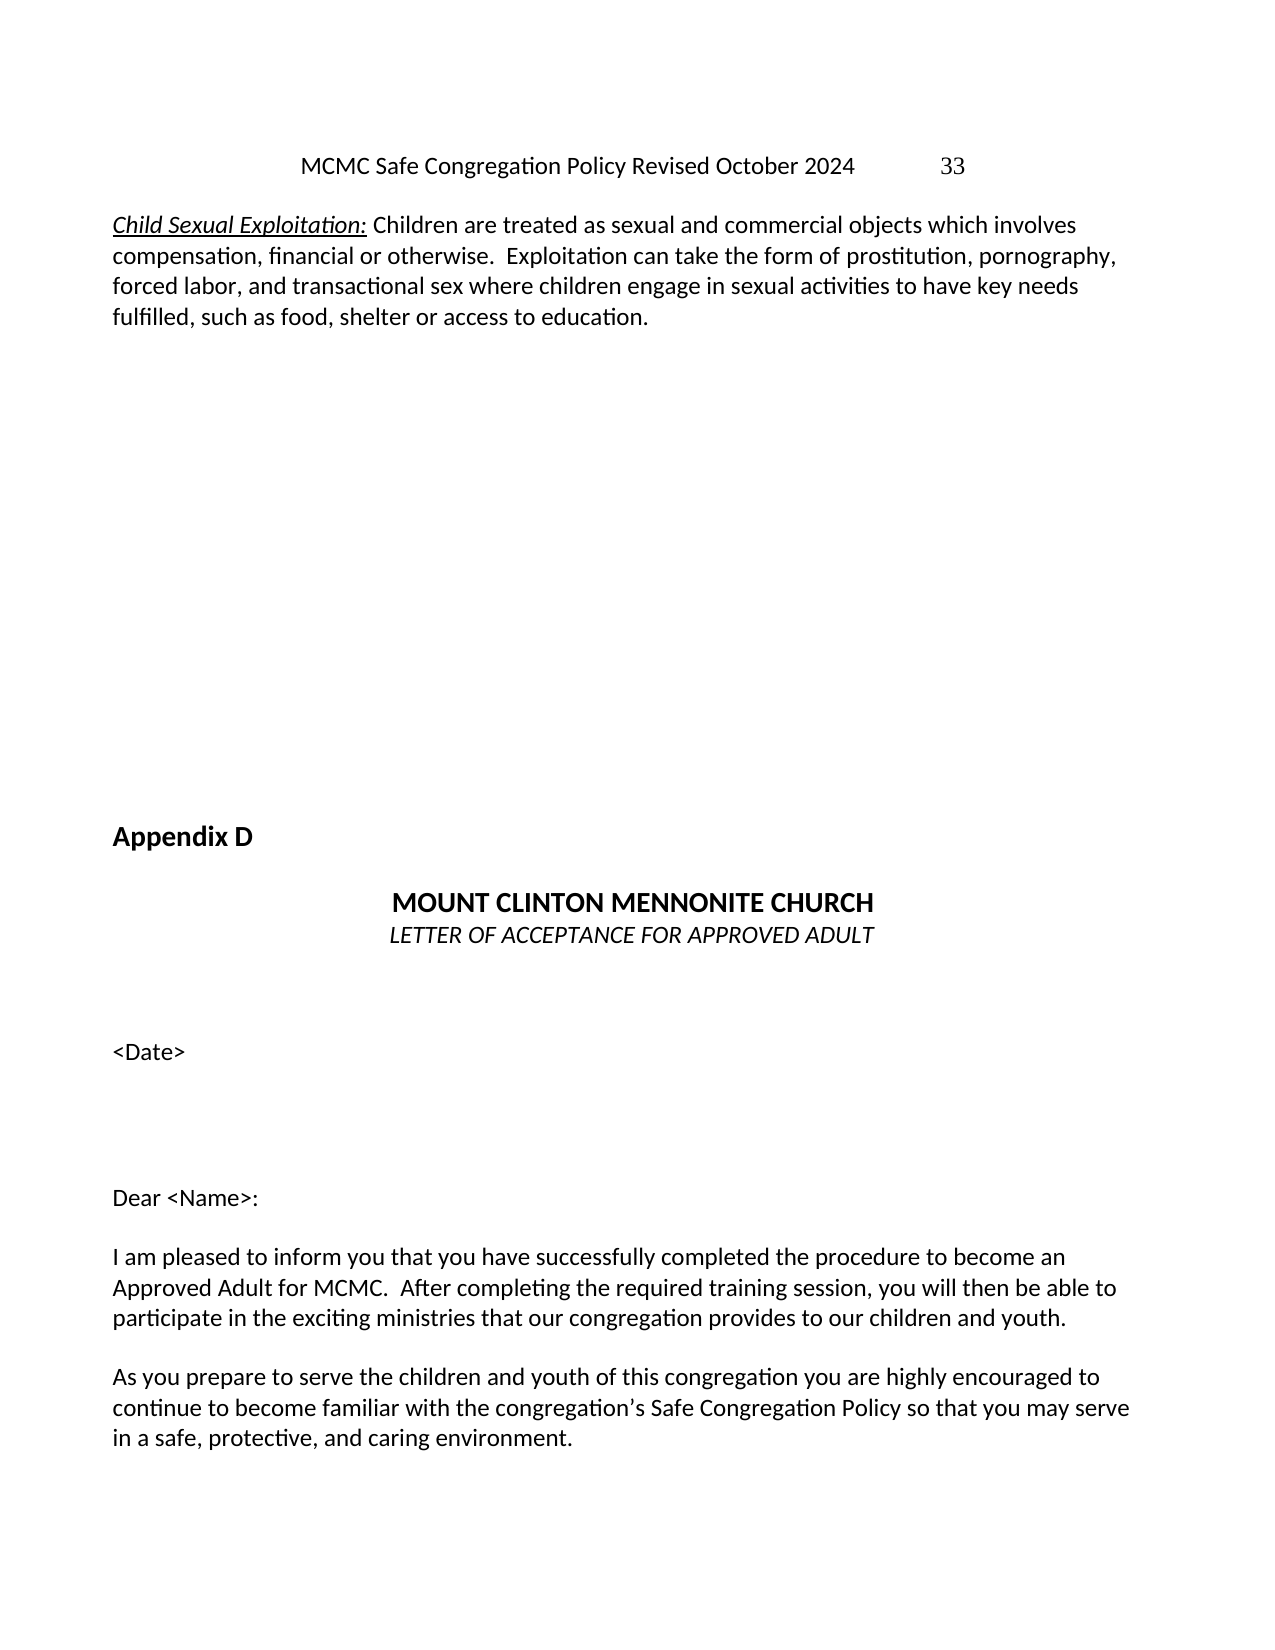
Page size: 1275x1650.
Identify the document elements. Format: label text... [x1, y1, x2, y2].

text Dear <Name>: [112, 1182, 1153, 1212]
text Child Sexual Exploitation: Children are treated as sexual and commercial objects which involves compensation, financial or otherwise. Exploitation can take the form of prostitution, pornography, forced labor, and transactional sex where children engage in sexual activities to have key needs fulfilled, such as food, shelter or access to education. [112, 209, 1153, 331]
text <Date> [112, 1036, 1153, 1067]
text As you prepare to serve the children and youth of this congregation you are highly encouraged to continue to become familiar with the congregation’s Safe Congregation Policy so that you may serve in a safe, protective, and caring environment. [112, 1362, 1153, 1453]
text I am pleased to inform you that you have successfully completed the procedure to become an Approved Adult for MCMC. After completing the required training session, you will then be able to participate in the exciting ministries that our congregation provides to our children and youth. [112, 1241, 1153, 1333]
text MOUNT CLINTON MENNONITE CHURCH [112, 884, 1153, 920]
text LETTER OF ACCEPTANCE FOR APPROVED ADULT [112, 920, 1153, 950]
text Appendix D [112, 818, 1153, 853]
